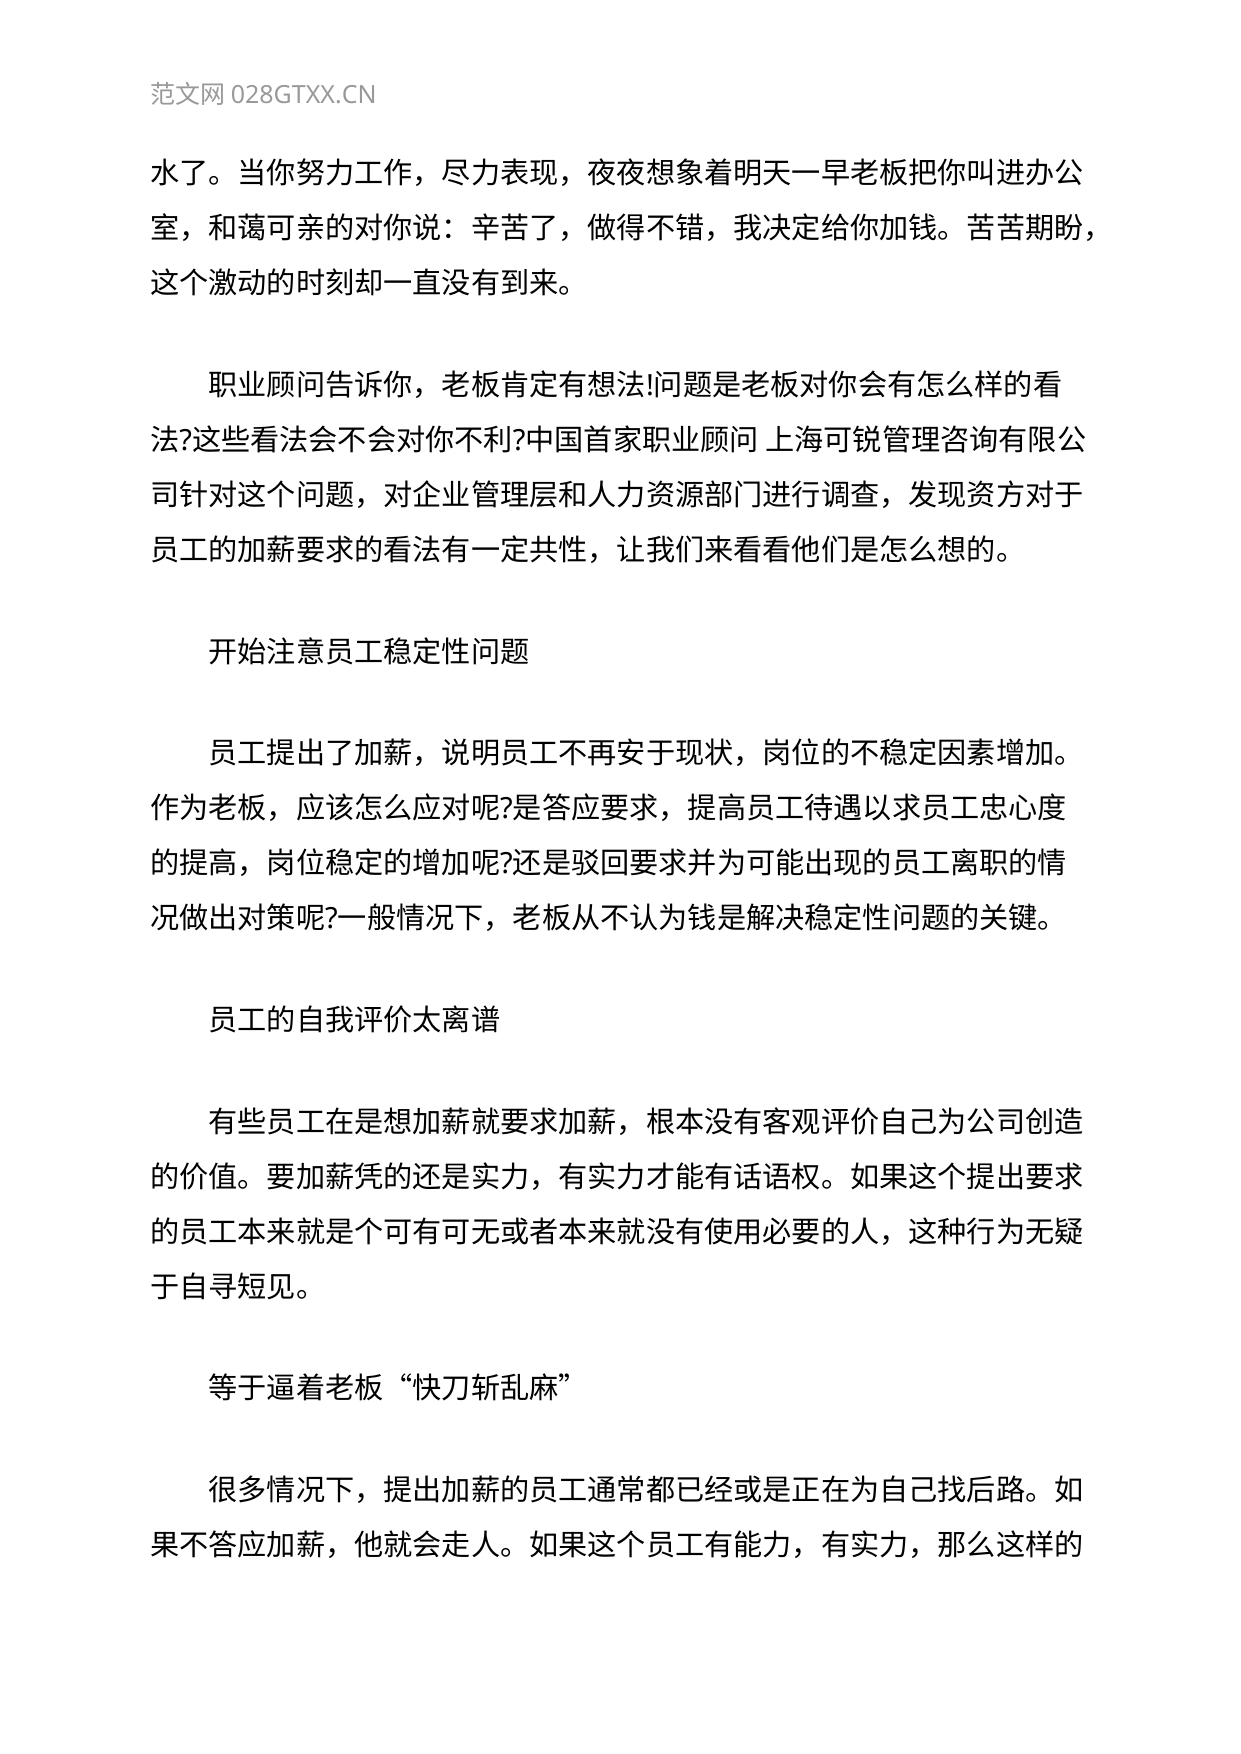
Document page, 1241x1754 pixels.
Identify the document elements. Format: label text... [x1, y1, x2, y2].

text 开始注意员工稳定性问题 [150, 628, 1090, 671]
text 等于逼着老板“快刀斩乱麻” [150, 1365, 1090, 1407]
text 职业顾问告诉你，老板肯定有想法!问题是老板对你会有怎么样的看法?这些看法会不会对你不利?中国首家职业顾问 上海可锐管理咨询有限公司针对这个问题，对企业管理层和人力资源部门进行调查，发现资方对于员工的加薪要求的看法有一定共性，让我们来看看他们是怎么想的。 [150, 362, 1090, 569]
text 有些员工在是想加薪就要求加薪，根本没有客观评价自己为公司创造的价值。要加薪凭的还是实力，有实力才能有话语权。如果这个提出要求的员工本来就是个可有可无或者本来就没有使用必要的人，这种行为无疑于自寻短见。 [150, 1099, 1090, 1306]
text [150, 1467, 1090, 1564]
text 员工提出了加薪，说明员工不再安于现状，岗位的不稳定因素增加。作为老板，应该怎么应对呢?是答应要求，提高员工待遇以求员工忠心度的提高，岗位稳定的增加呢?还是驳回要求并为可能出现的员工离职的情况做出对策呢?一般情况下，老板从不认为钱是解决稳定性问题的关键。 [150, 730, 1090, 937]
text 员工的自我评价太离谱 [150, 997, 1090, 1039]
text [150, 150, 1090, 302]
